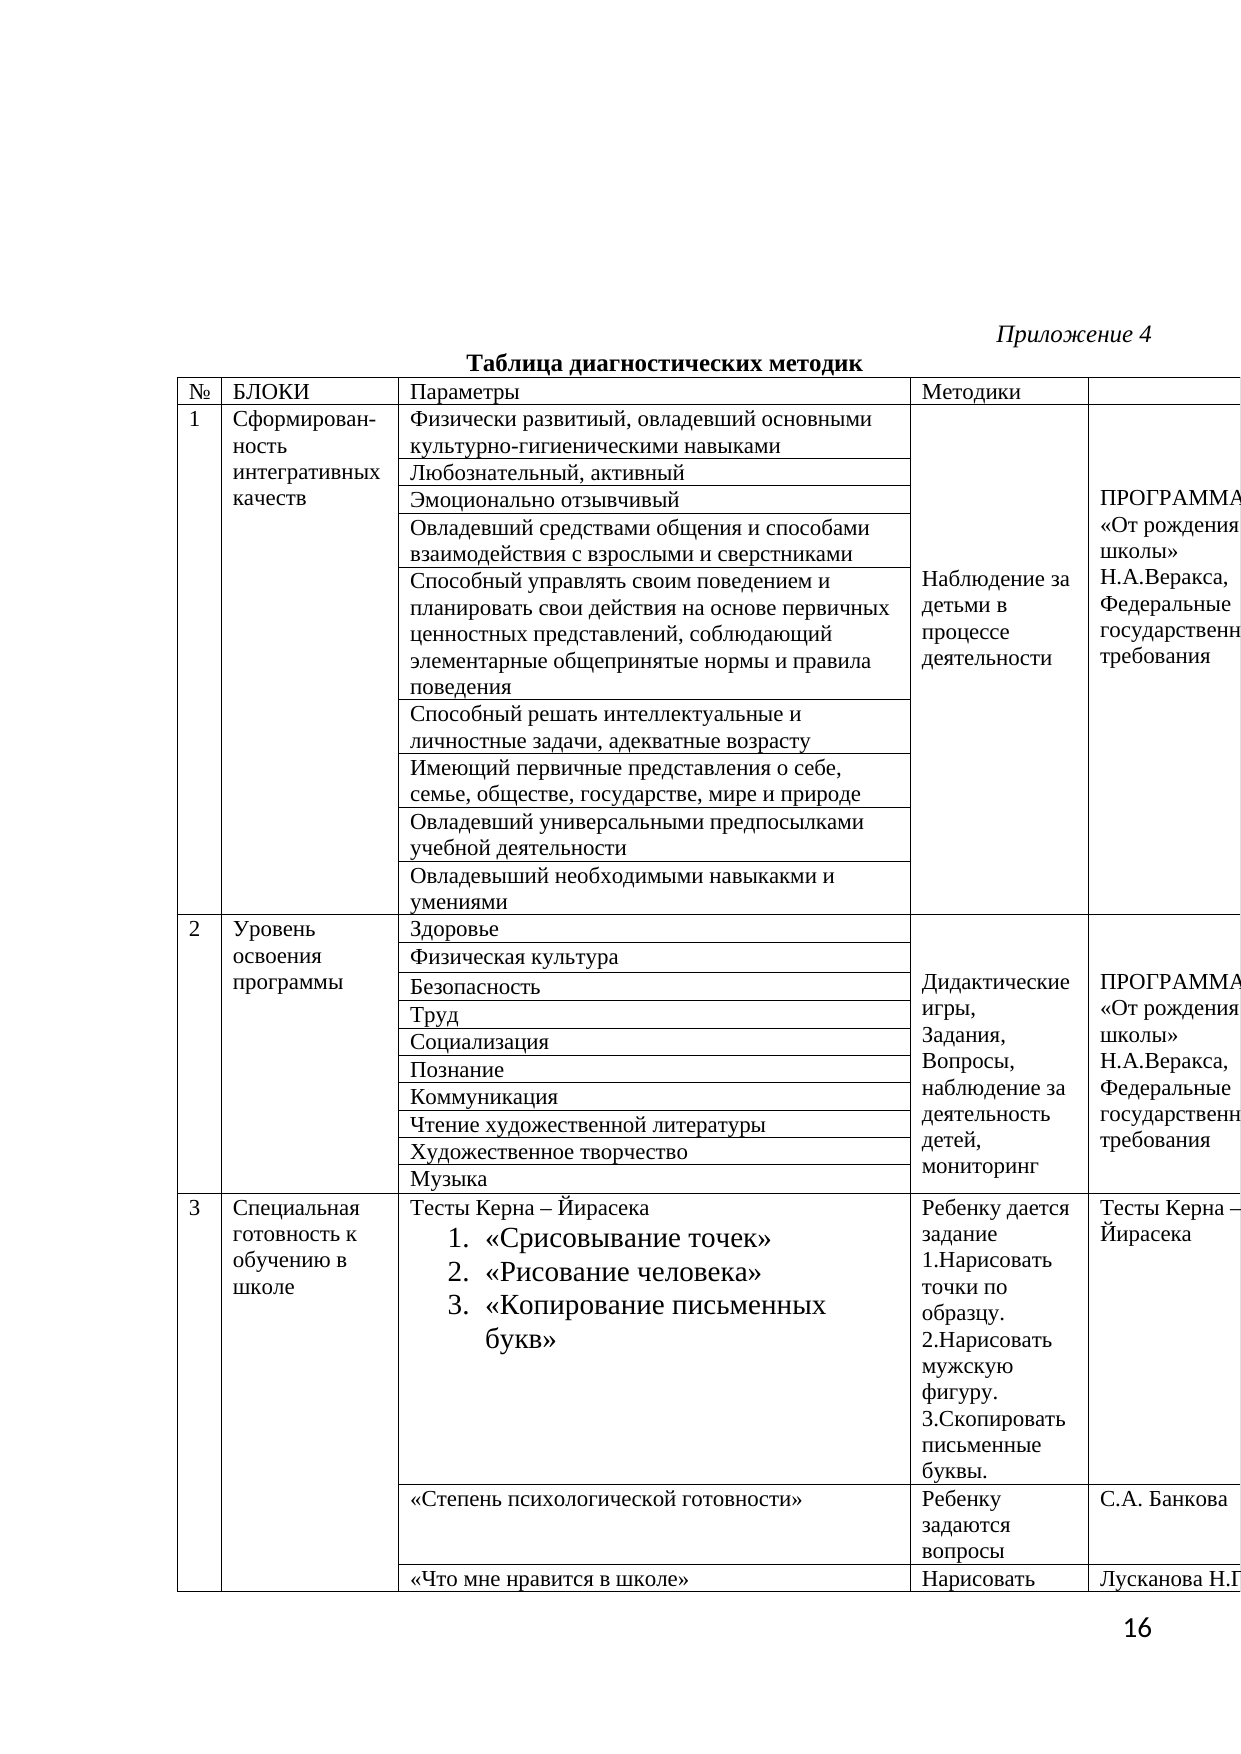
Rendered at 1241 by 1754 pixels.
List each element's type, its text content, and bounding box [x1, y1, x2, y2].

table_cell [399, 1565, 910, 1591]
table_cell Лусканова Н.Г. [1089, 1565, 1240, 1591]
table_cell Наблюдение за детьми в процессе деятельности [911, 405, 1088, 914]
table_header № [178, 378, 221, 404]
table_cell Познание [399, 1056, 910, 1082]
table_cell Художественное творчество [399, 1138, 910, 1164]
table_cell Здоровье [399, 915, 910, 942]
table_cell Тесты Керна – Йирасека «Срисовывание точек» «Рисование человека» «Копирование письменных букв» [399, 1194, 910, 1484]
table_cell Ребенку задаются вопросы [911, 1485, 1088, 1564]
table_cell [911, 1565, 1088, 1591]
table_cell Безопасность [399, 973, 910, 1000]
table_cell Любознательный, активный [399, 459, 910, 485]
table_cell Социализация [399, 1029, 910, 1055]
table_cell Ребенку дается задание 1.Нарисовать точки по образцу. 2.Нарисовать мужскую фигуру. 3.Скопировать письменные буквы. [911, 1194, 1088, 1484]
table_cell 2 [178, 915, 221, 1193]
table_cell Сформирован-ность интегративных качеств [222, 405, 398, 914]
table_cell Уровень освоения программы [222, 915, 398, 1193]
text Таблица диагностических методик [177, 348, 1152, 377]
table_cell Физическая культура [399, 943, 910, 972]
table_header БЛОКИ [222, 378, 398, 404]
table_cell Специальная готовность к обучению в школе [222, 1194, 398, 1591]
table_cell Физически развитиый, овладевший основными культурно-гигиеническими навыками [399, 405, 910, 458]
table_cell ПРОГРАММА «От рождения до школы» Н.А.Веракса, Федеральные государственные требования [1089, 915, 1240, 1193]
table_cell Способный решать интеллектуальные и личностные задачи, адекватные возрасту [399, 700, 910, 753]
text Приложение 4 [177, 319, 1152, 348]
table_cell Чтение художественной литературы [399, 1111, 910, 1137]
table_cell «Степень психологической готовности» [399, 1485, 910, 1564]
table_header [1089, 378, 1240, 404]
table_cell Эмоционально отзывчивый [399, 486, 910, 513]
table_cell Дидактические игры, Задания, Вопросы, наблюдение за деятельность детей, мониторинг [911, 915, 1088, 1193]
table_cell Музыка [399, 1165, 910, 1193]
table_cell Овладевыший необходимыми навыкакми и умениями [399, 862, 910, 914]
table_cell Способный управлять своим поведением и планировать свои действия на основе первичных ценностных представлений, соблюдающий элементарные общепринятые нормы и правила поведения [399, 568, 910, 699]
table_cell 3 [178, 1194, 221, 1591]
table_cell Труд [399, 1001, 910, 1027]
table_cell Коммуникация [399, 1083, 910, 1109]
table_cell ПРОГРАММА «От рождения до школы» Н.А.Веракса, Федеральные государственные требования [1089, 405, 1240, 914]
table_header Параметры [399, 378, 910, 404]
table_cell Тесты Керна – Йирасека [1089, 1194, 1240, 1484]
table_cell 1 [178, 405, 221, 914]
table_cell Овладевший средствами общения и способами взаимодействия с взрослыми и сверстниками [399, 514, 910, 567]
table_cell С.А. Банкова [1089, 1485, 1240, 1564]
table_cell Имеющий первичные представления о себе, семье, обществе, государстве, мире и природе [399, 754, 910, 807]
table_cell Овладевший универсальными предпосылками учебной деятельности [399, 808, 910, 861]
table_header Методики [911, 378, 1088, 404]
